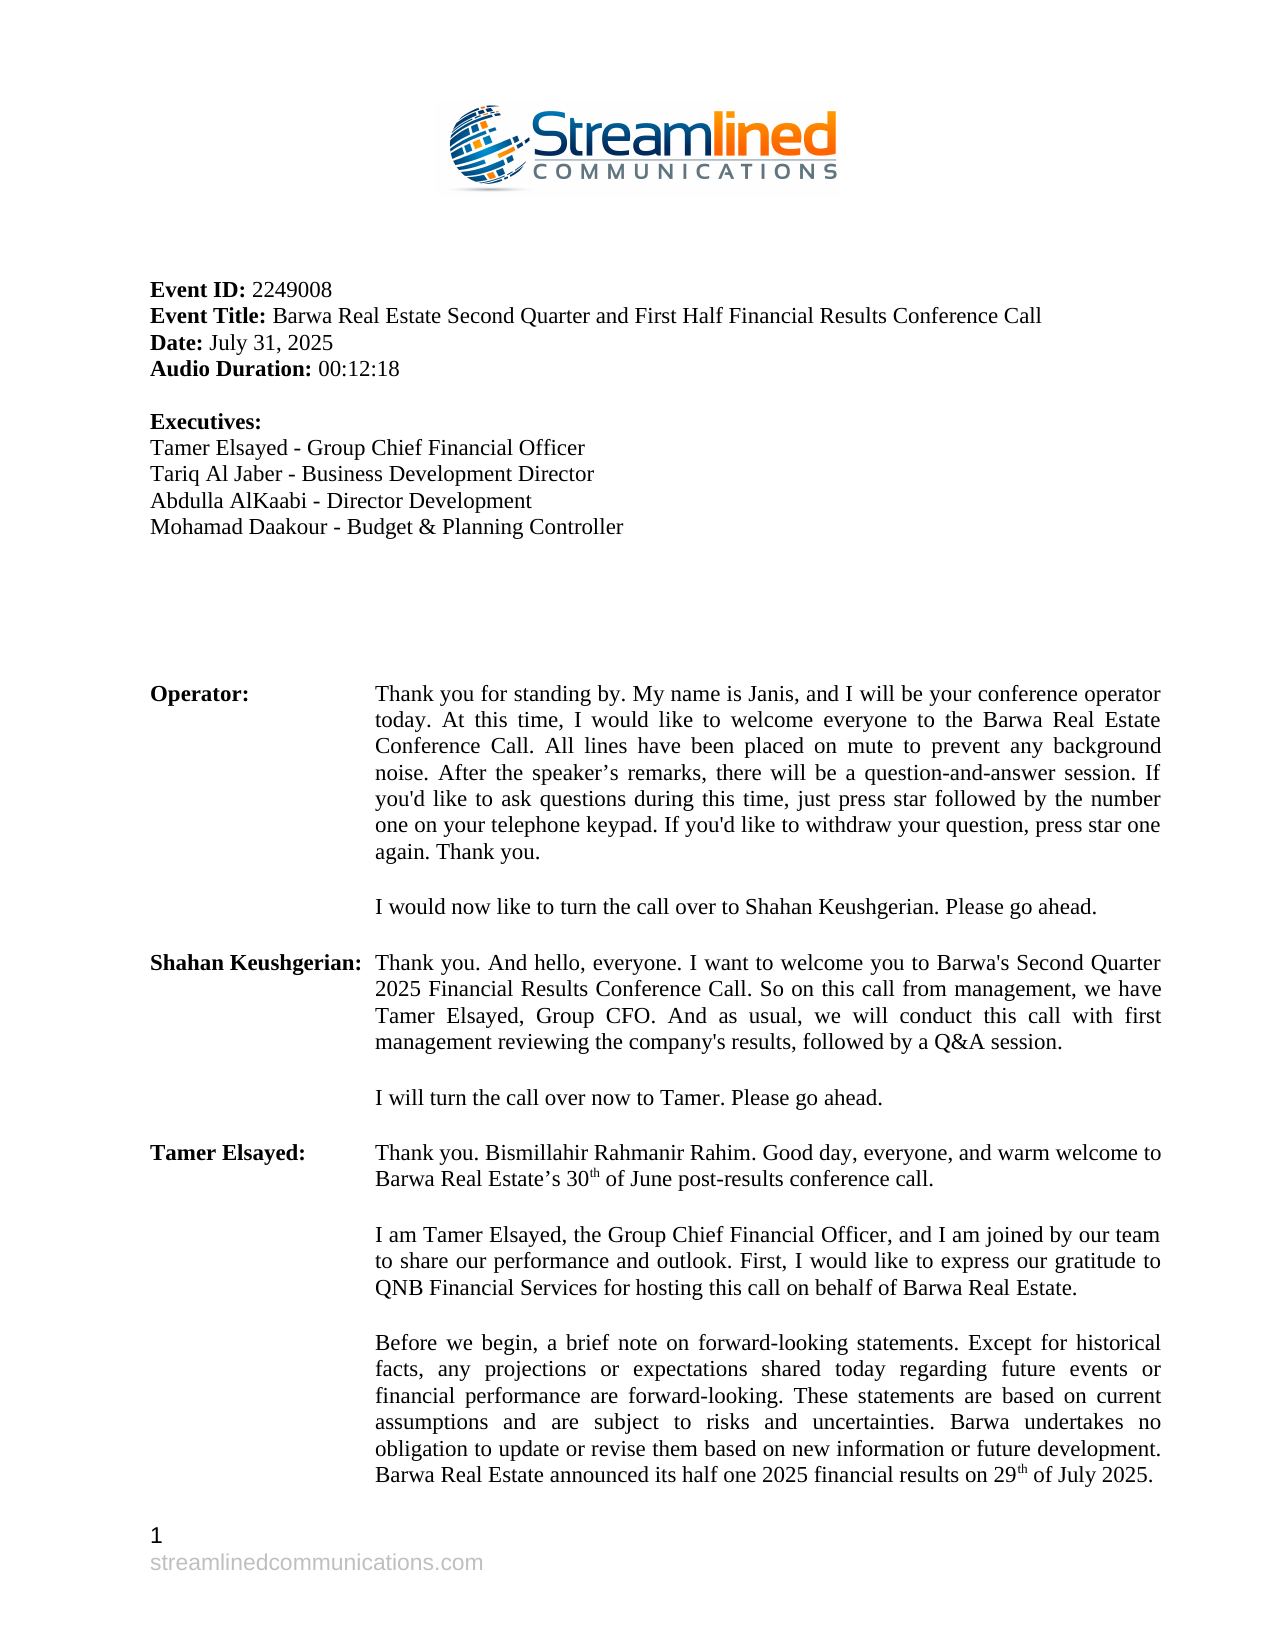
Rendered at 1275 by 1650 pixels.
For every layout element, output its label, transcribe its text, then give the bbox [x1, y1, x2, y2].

text I will turn the call over now to Tamer. Please go ahead. [375, 1083, 1162, 1110]
text I would now like to turn the call over to Shahan Keushgerian. Please go ahead. [375, 893, 1162, 920]
text Mohamad Daakour - Budget & Planning Controller [150, 513, 1162, 539]
text Abdulla AlKaabi - Director Development [150, 487, 1162, 513]
text Tariq Al Jaber - Business Development Director [150, 461, 1162, 487]
text Tamer Elsayed - Group Chief Financial Officer [150, 434, 1162, 461]
picture [434, 101, 841, 197]
text Before we begin, a brief note on forward-looking statements. Except for historical facts, any projections or expectations shared today regarding future events or financial performance are forward-looking. These statements are based on current assumptions and are subject to risks and uncertainties. Barwa undertakes no obligation to update or revise them based on new information or future development. Barwa Real Estate announced its half one 2025 financial results on 29th of July 2025. [375, 1329, 1162, 1487]
text Audio Duration: 00:12:18 [150, 355, 1162, 381]
text Tamer Elsayed: Thank you. Bismillahir Rahmanir Rahim. Good day, everyone, and warm welcome to Barwa Real Estate’s 30th of June post-results conference call. [150, 1139, 1162, 1192]
text Operator: Thank you for standing by. My name is Janis, and I will be your conference operator today. At this time, I would like to welcome everyone to the Barwa Real Estate Conference Call. All lines have been placed on mute to prevent any background noise. After the speaker’s remarks, there will be a question-and-answer session. If you'd like to ask questions during this time, just press star followed by the number one on your telephone keypad. If you'd like to withdraw your question, press star one again. Thank you. [150, 680, 1162, 864]
text Event Title: Barwa Real Estate Second Quarter and First Half Financial Results Conference Call Date: July 31, 2025 [150, 302, 1162, 355]
text Executives: [150, 408, 1162, 434]
text I am Tamer Elsayed, the Group Chief Financial Officer, and I am joined by our team to share our performance and outlook. First, I would like to express our gratitude to QNB Financial Services for hosting this call on behalf of Barwa Real Estate. [375, 1221, 1162, 1300]
text Shahan Keushgerian: Thank you. And hello, everyone. I want to welcome you to Barwa's Second Quarter 2025 Financial Results Conference Call. So on this call from management, we have Tamer Elsayed, Group CFO. And as usual, we will conduct this call with first management reviewing the company's results, followed by a Q&A session. [150, 949, 1162, 1054]
text Event ID: 2249008 [150, 276, 1162, 302]
